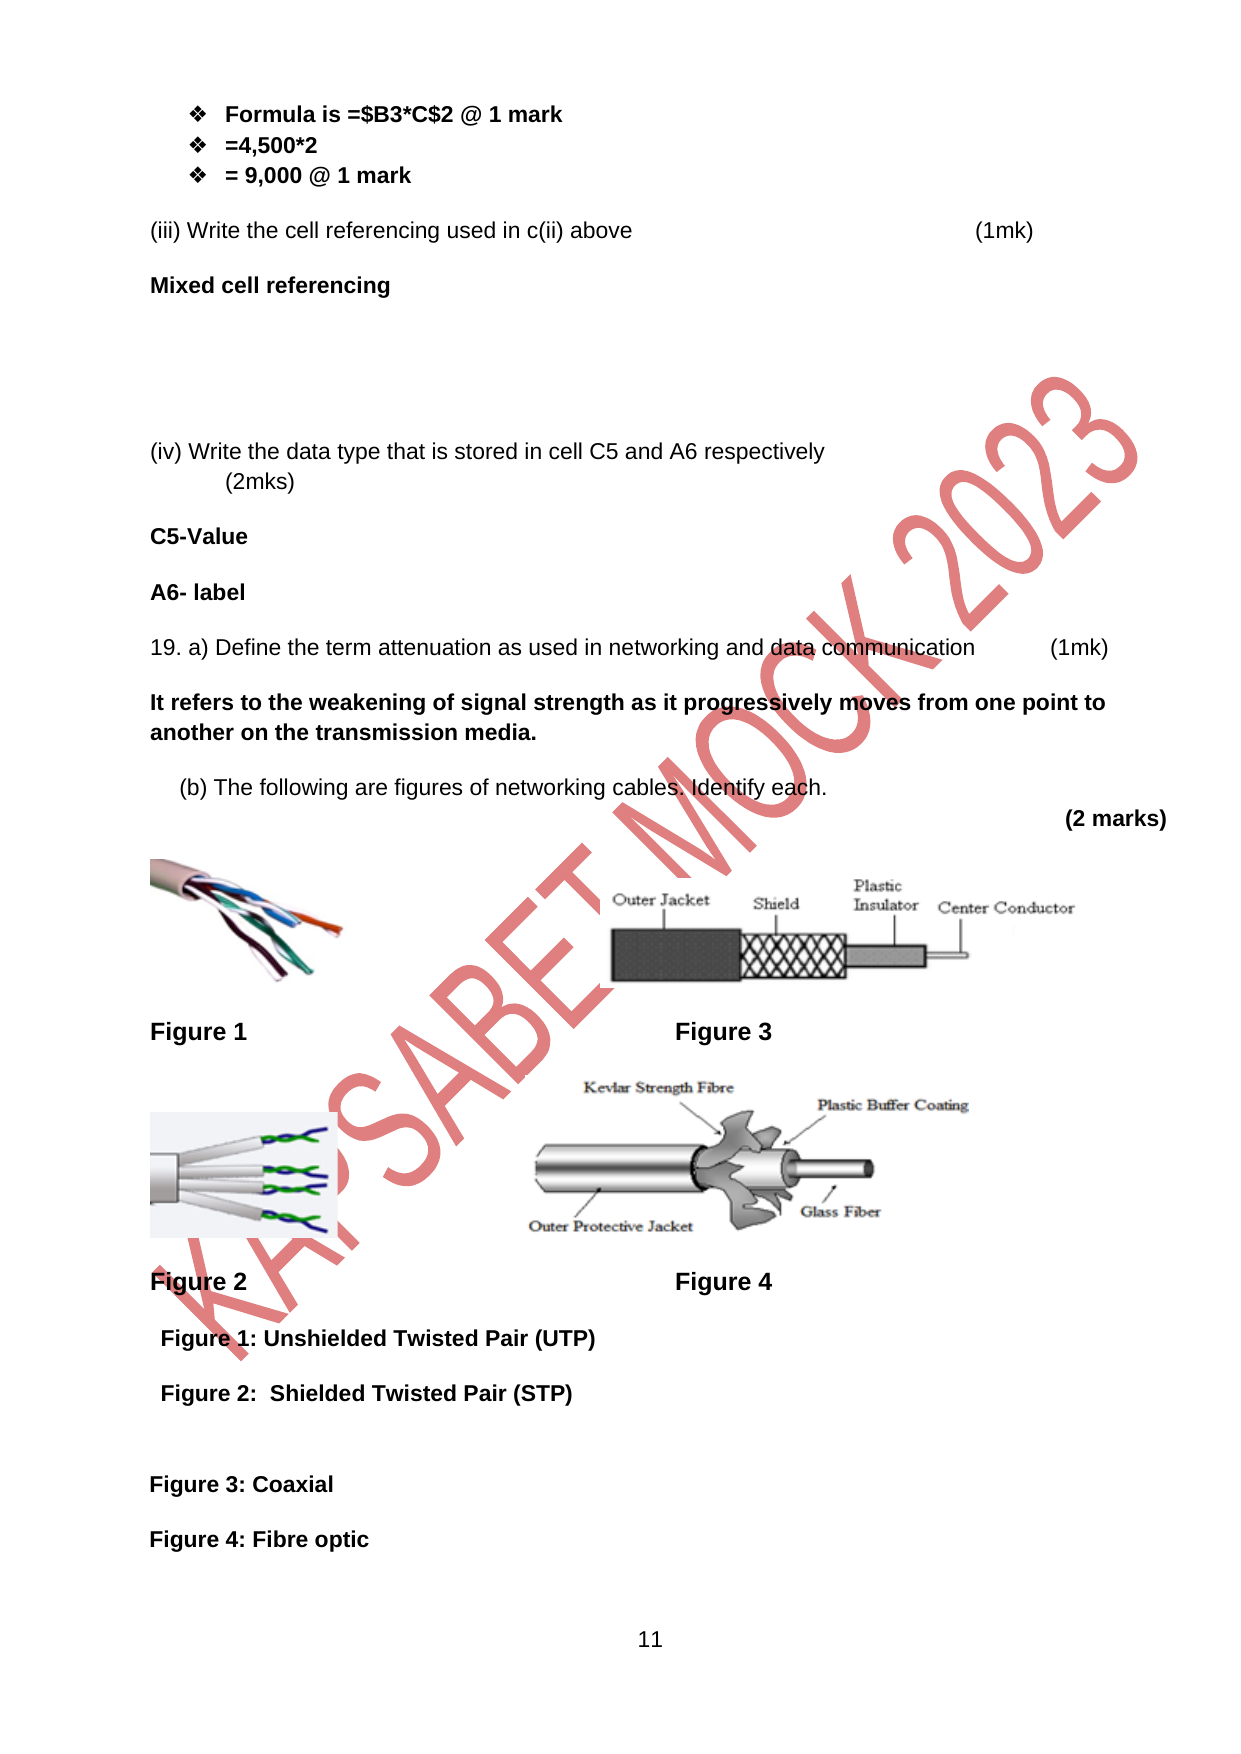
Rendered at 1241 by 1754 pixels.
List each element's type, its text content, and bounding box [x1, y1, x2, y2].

text Mixed cell referencing [150, 272, 1150, 298]
list = 9,000 @ 1 mark [187, 162, 1150, 188]
text C5-Value [150, 523, 1150, 549]
text (b) The following are figures of networking cables. Identify each. [179, 774, 1167, 801]
text Figure 1: Unshielded Twisted Pair (UTP) [160, 1325, 1150, 1351]
text (iv) Write the data type that is stored in cell C5 and A6 respectively (2mks) [150, 438, 1150, 494]
text A6- label [150, 578, 1150, 605]
text Figure 2: Shielded Twisted Pair (STP) [160, 1380, 1150, 1406]
text Figure 1 Figure 3 [150, 1017, 1150, 1046]
picture [150, 859, 349, 988]
text (iii) Write the cell referencing used in c(ii) above (1mk) [150, 217, 1150, 243]
list Formula is =$B3*C$2 @ 1 mark [187, 101, 1150, 128]
picture [150, 1112, 338, 1238]
picture [600, 878, 1080, 988]
list =4,500*2 [187, 132, 1150, 158]
text 19. a) Define the term attenuation as used in networking and data communication (1mk) [150, 634, 1150, 660]
text Figure 2 Figure 4 [150, 1267, 1150, 1296]
text (2 marks) [179, 804, 1167, 831]
table_header Figure 3: Coaxial Figure 4: Fibre optic [139, 1435, 1053, 1592]
text It refers to the weakening of signal strength as it progressively moves from one point to another on the transmission media. [150, 689, 1150, 745]
picture [525, 1075, 969, 1238]
